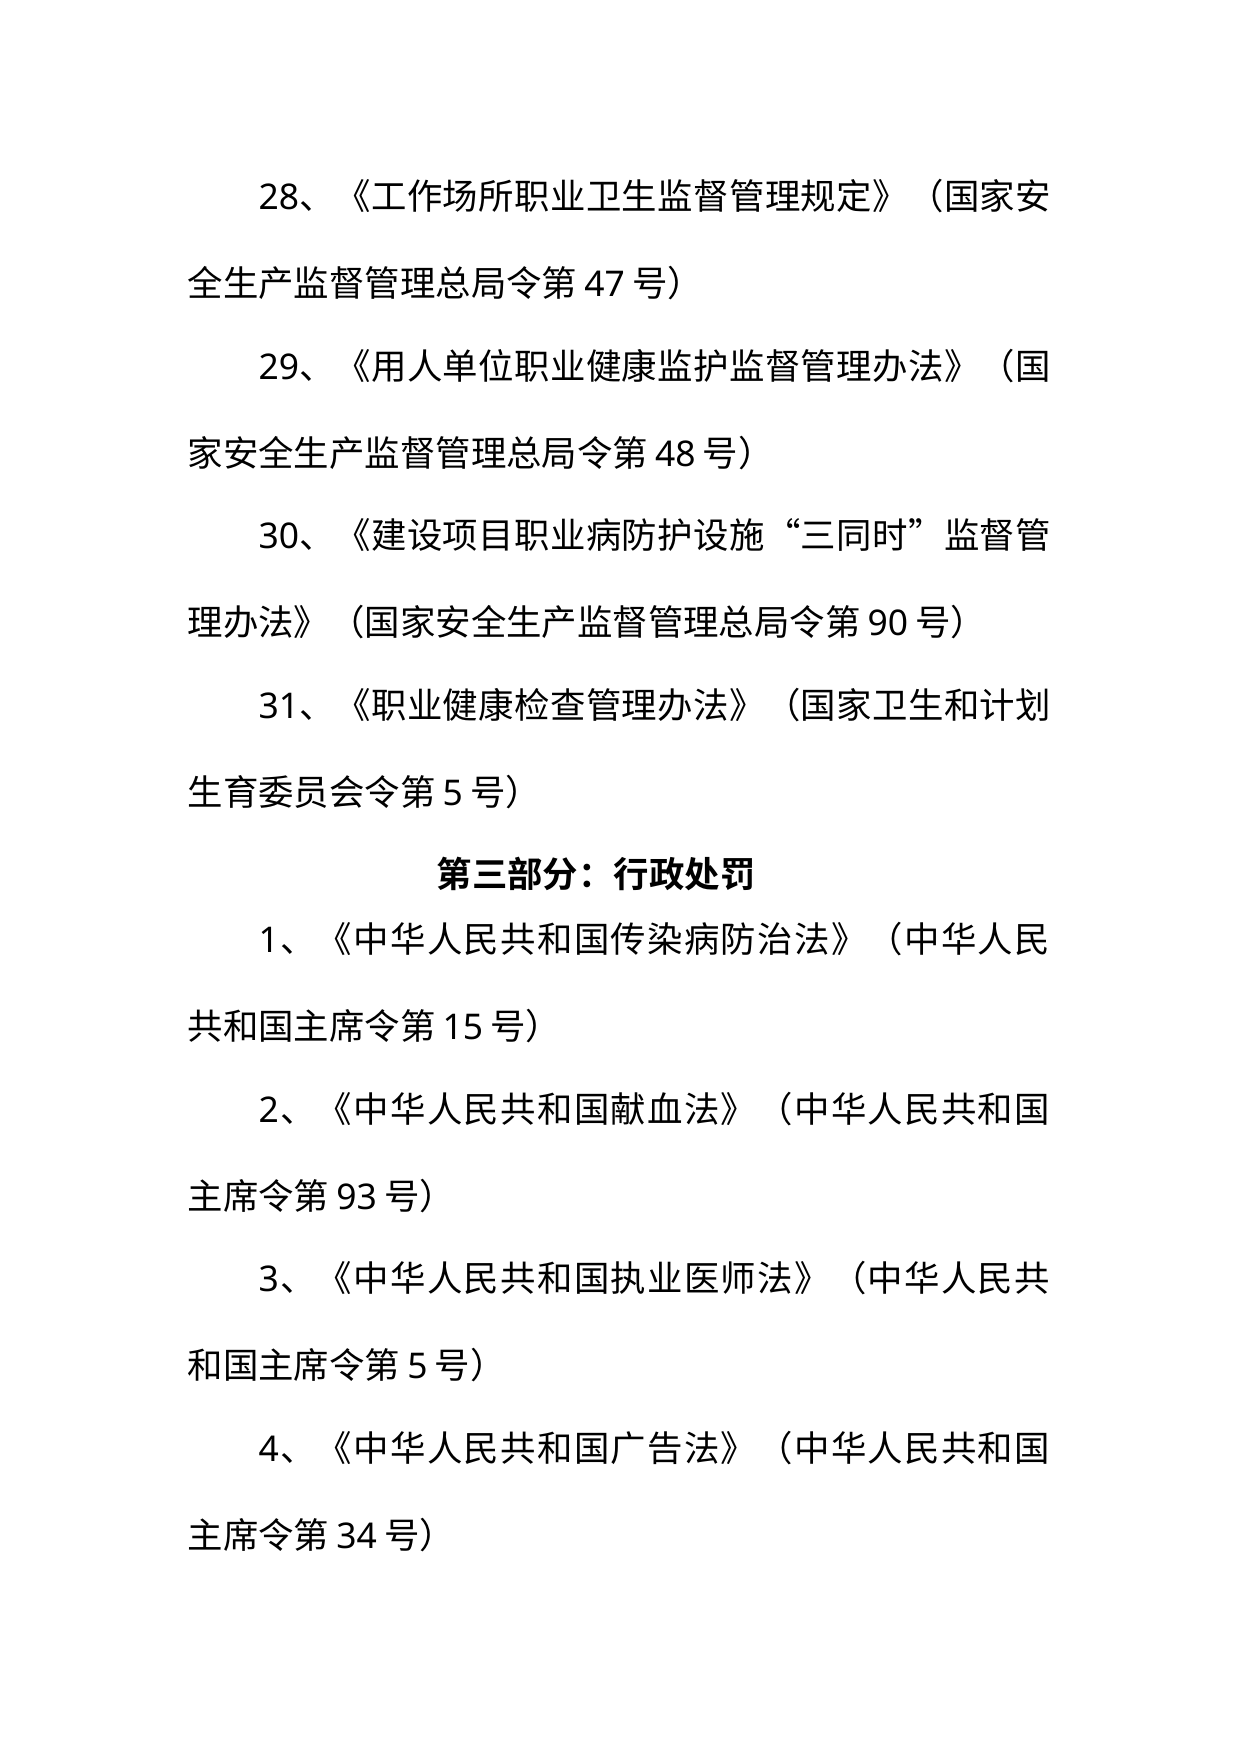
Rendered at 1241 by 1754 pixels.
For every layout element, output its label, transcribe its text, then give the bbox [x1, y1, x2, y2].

text 29、《用人单位职业健康监护监督管理办法》（国家安全生产监督管理总局令第48号） [187, 331, 1053, 483]
text 1、《中华人民共和国传染病防治法》（中华人民共和国主席令第15号） [187, 905, 1053, 1057]
text 3、《中华人民共和国执业医师法》（中华人民共和国主席令第5号） [187, 1244, 1053, 1396]
text 28、《工作场所职业卫生监督管理规定》（国家安全生产监督管理总局令第47号） [187, 162, 1053, 314]
text 30、《建设项目职业病防护设施“三同时”监督管理办法》（国家安全生产监督管理总局令第90号） [187, 501, 1053, 653]
text 2、《中华人民共和国献血法》（中华人民共和国主席令第93号） [187, 1074, 1053, 1226]
list 第三部分：行政处罚 [187, 840, 1053, 905]
text 31、《职业健康检查管理办法》（国家卫生和计划生育委员会令第5号） [187, 670, 1053, 822]
text 4、《中华人民共和国广告法》（中华人民共和国主席令第34号） [187, 1413, 1053, 1565]
